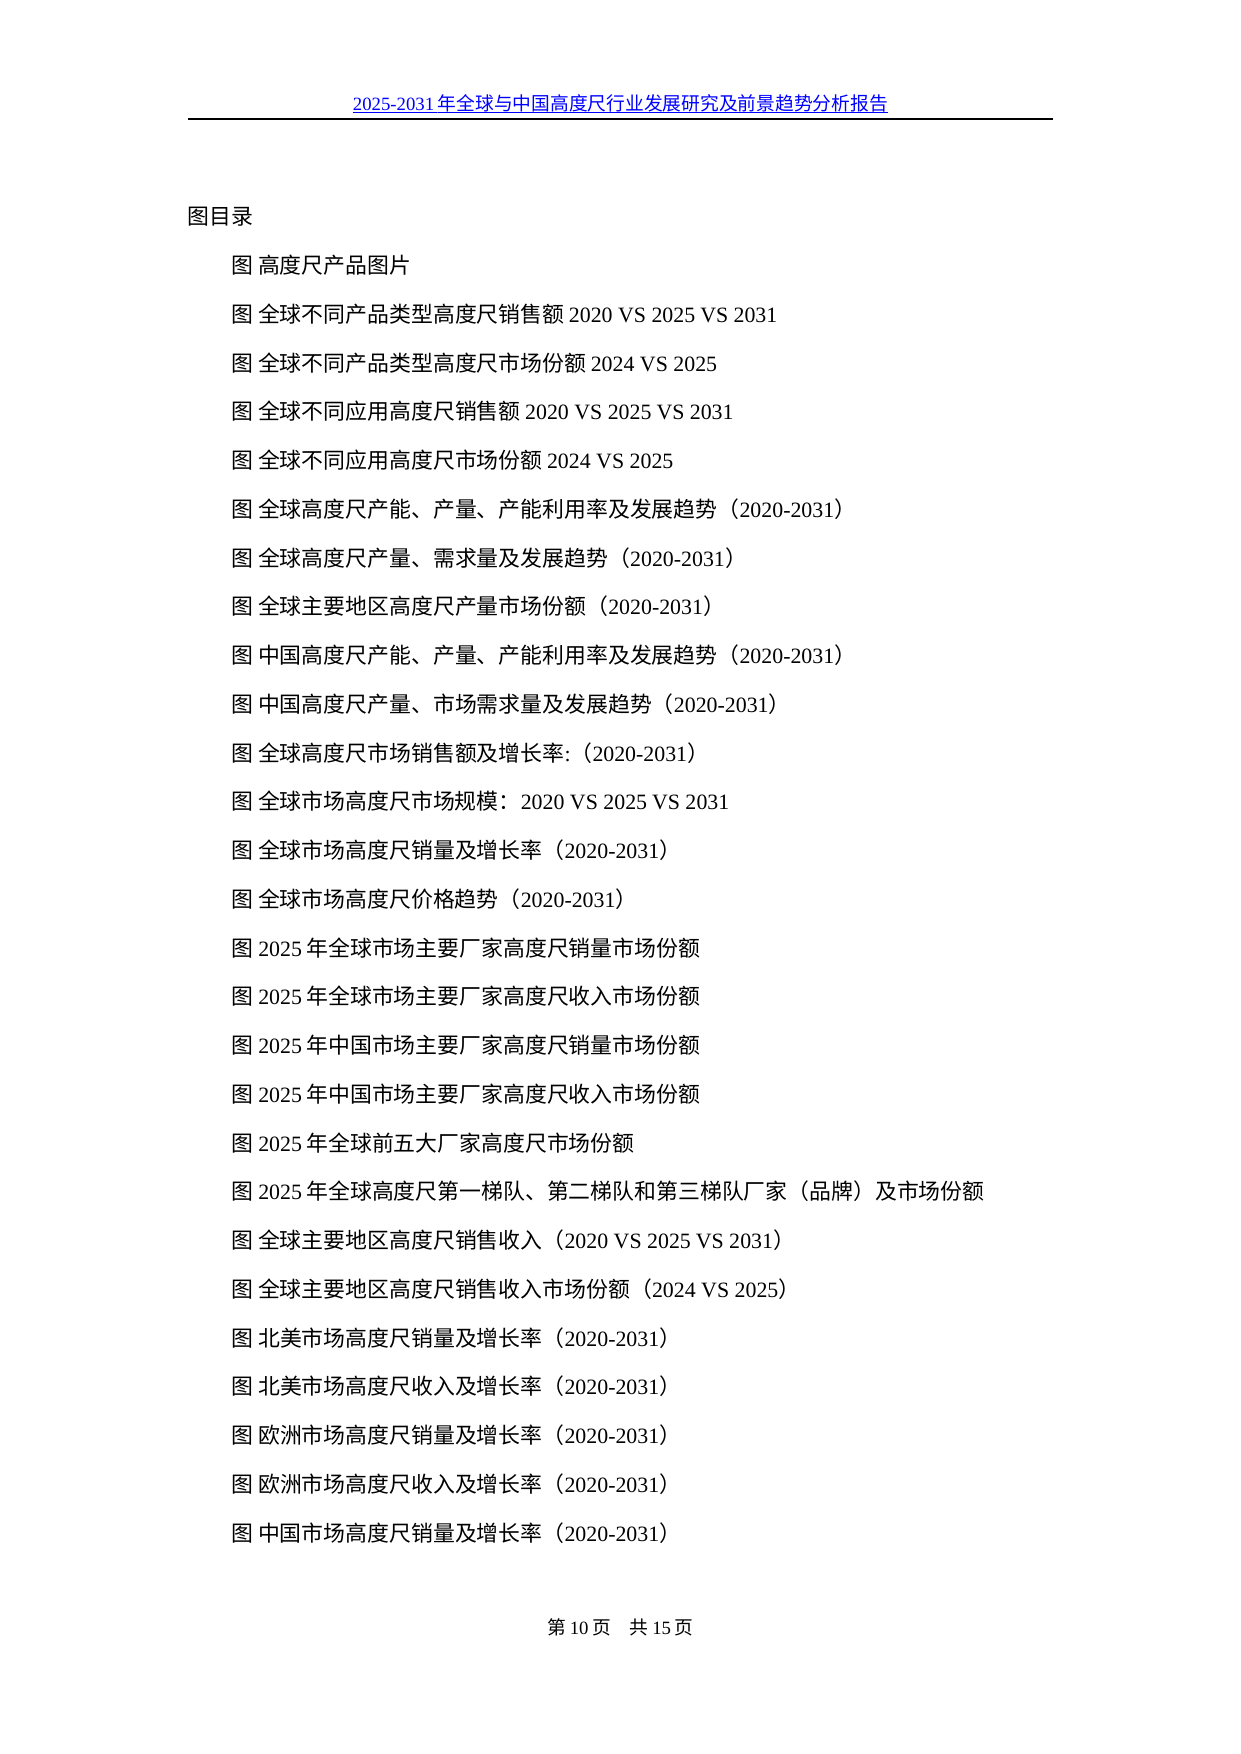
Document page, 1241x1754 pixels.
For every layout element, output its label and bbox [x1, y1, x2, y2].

text [187, 150, 1053, 1548]
